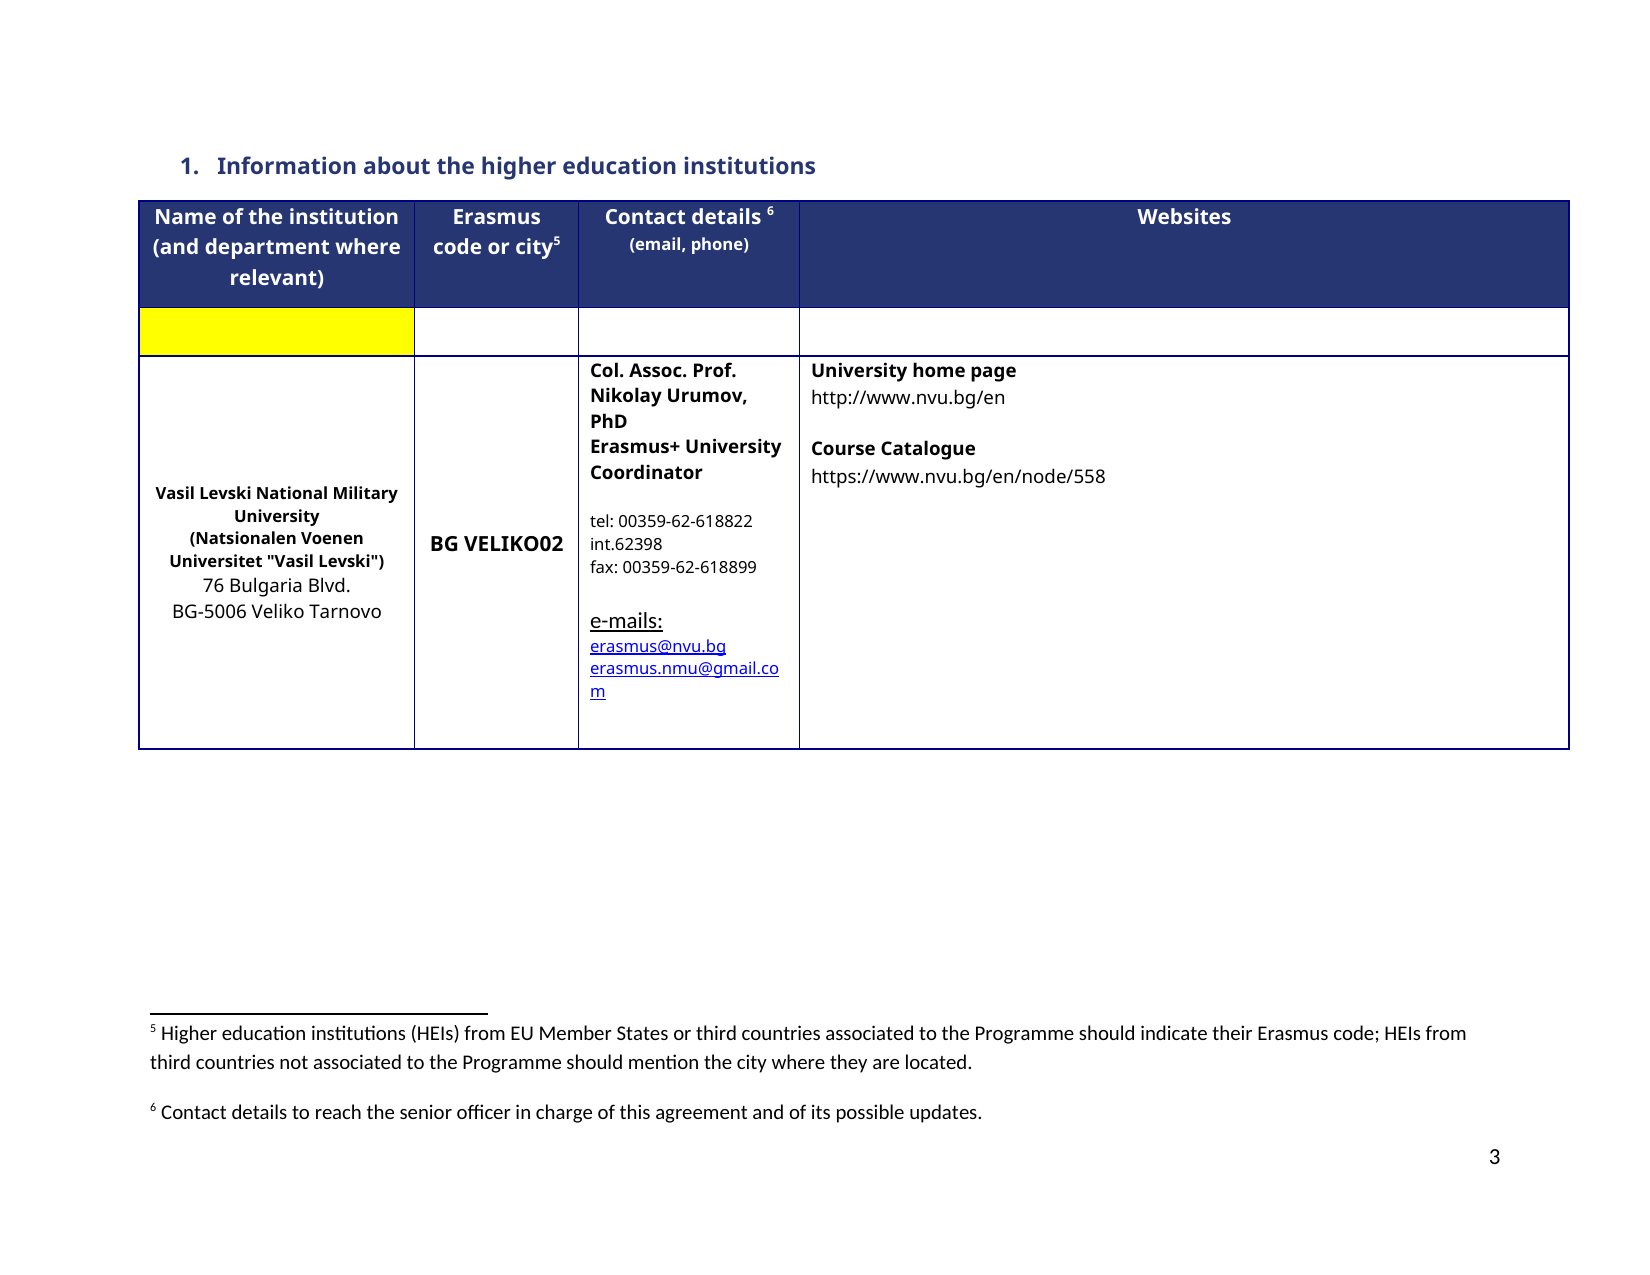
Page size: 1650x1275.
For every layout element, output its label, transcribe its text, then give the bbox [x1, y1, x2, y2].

table_cell [579, 308, 799, 355]
table_cell University home page http://www.nvu.bg/en Course Catalogue https://www.nvu.bg/en/node/558 [800, 357, 1568, 748]
table_header Name of the institution (and department where relevant) [140, 202, 414, 307]
table_cell Col. Assoc. Prof. Nikolay Urumov, PhD Erasmus+ University Coordinator tel: 00359-62-618822 int.62398 fax: 00359-62-618899 e-mails: erasmus@nvu.bg erasmus.nmu@gmail.com [579, 357, 799, 748]
table_header Contact details (email, phone) [579, 202, 799, 307]
table_cell BG VELIKO02 [415, 357, 578, 748]
table_cell [800, 308, 1568, 355]
table_header Websites [800, 202, 1568, 307]
table_header Erasmus code or city [415, 202, 578, 307]
list Information about the higher education institutions [179, 150, 1500, 181]
table_cell [140, 308, 414, 355]
table_cell [415, 308, 578, 355]
table_cell Vasil Levski National Military University (Natsionalen Voenen Universitet "Vasil Levski") 76 Bulgaria Blvd. BG-5006 Veliko Tarnovo [140, 357, 414, 748]
